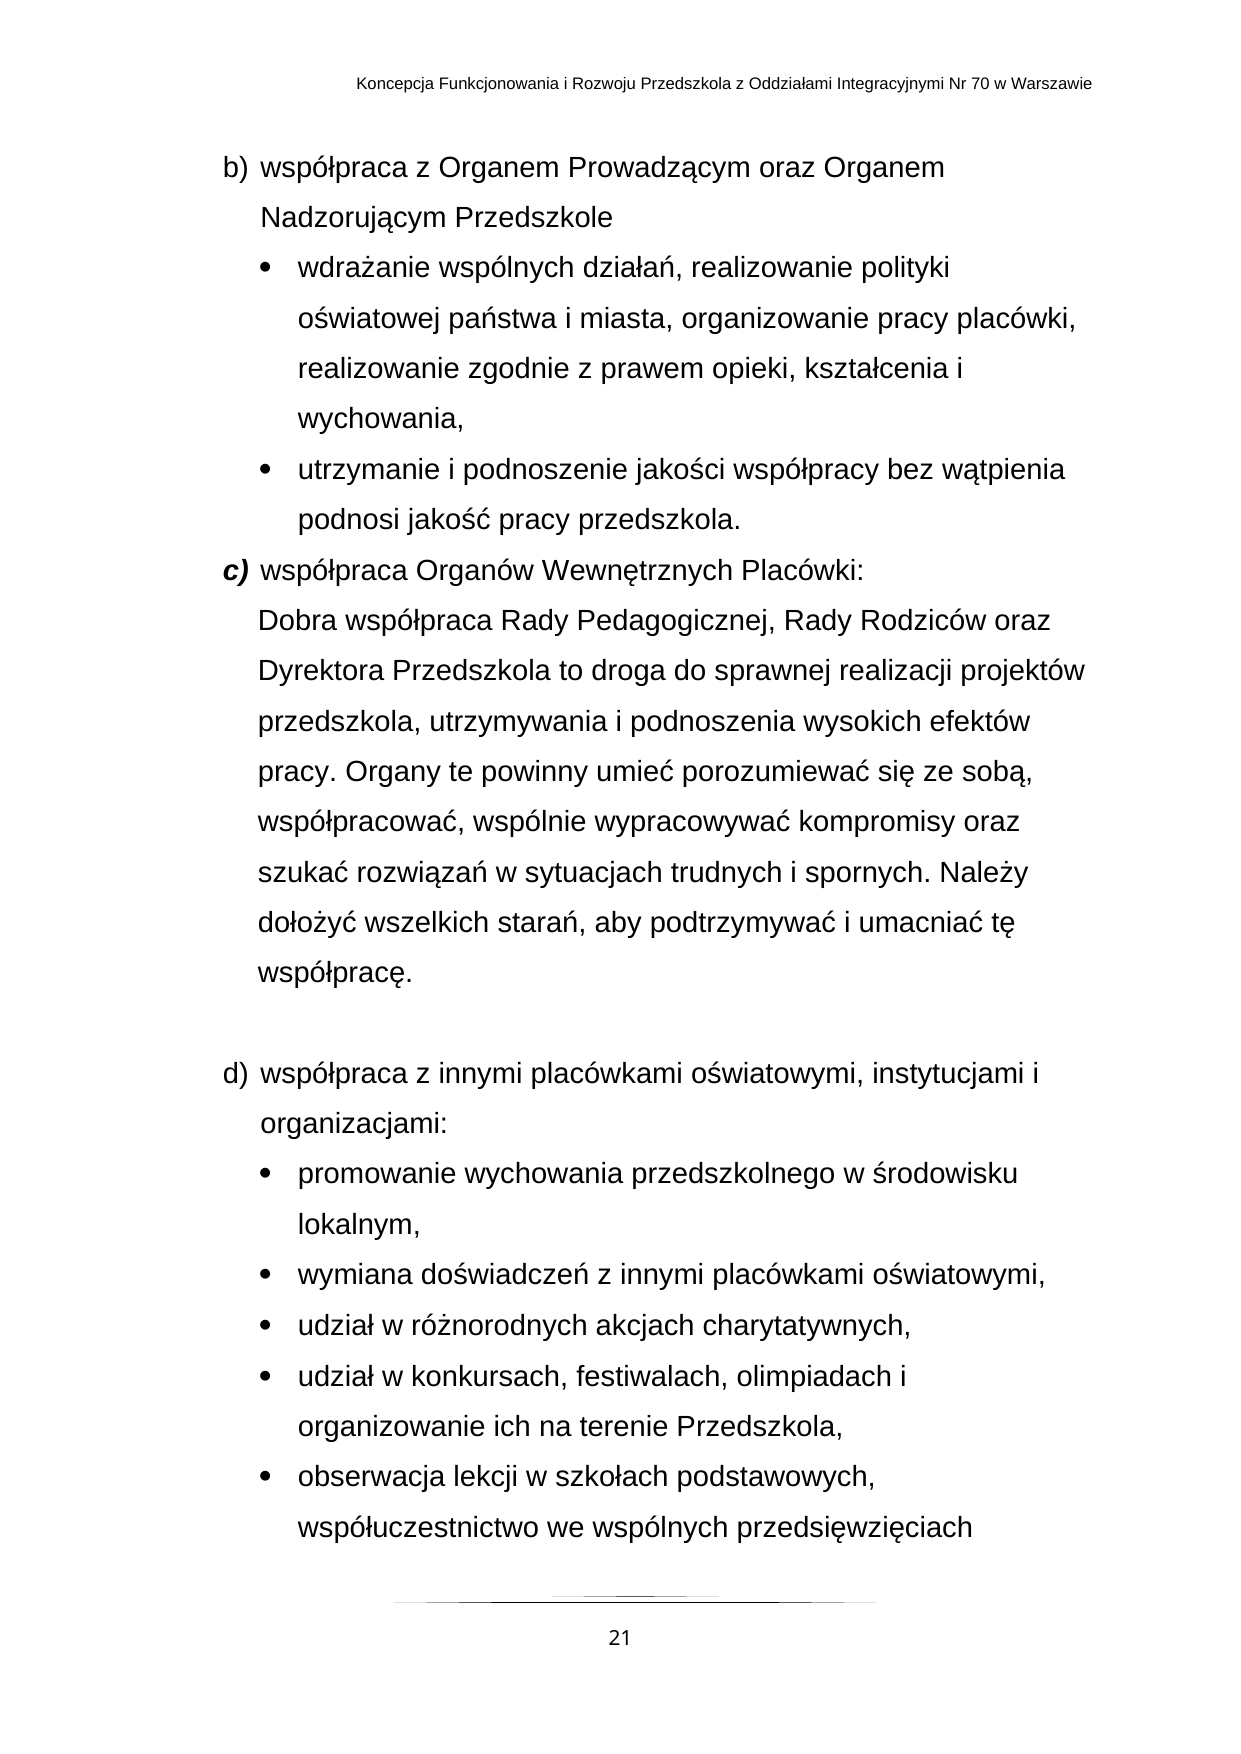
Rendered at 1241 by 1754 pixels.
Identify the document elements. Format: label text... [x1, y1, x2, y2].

list utrzymanie i podnoszenie jakości współpracy bez wątpienia podnosi jakość pracy przedszkola. [260, 452, 1093, 536]
list współpraca z innymi placówkami oświatowymi, instytucjami i organizacjami: [223, 1056, 1093, 1140]
list współpraca z Organem Prowadzącym oraz Organem Nadzorującym Przedszkole [223, 150, 1093, 234]
list wymiana doświadczeń z innymi placówkami oświatowymi, [260, 1257, 1093, 1291]
list udział w różnorodnych akcjach charytatywnych, [260, 1308, 1093, 1342]
list udział w konkursach, festiwalach, olimpiadach i organizowanie ich na terenie Przedszkola, [260, 1358, 1093, 1443]
text Dobra współpraca Rady Pedagogicznej, Rady Rodziców oraz Dyrektora Przedszkola to droga do sprawnej realizacji projektów przedszkola, utrzymywania i podnoszenia wysokich efektów pracy. Organy te powinny umieć porozumiewać się ze sobą, współpracować, wspólnie wypracowywać kompromisy oraz szukać rozwiązań w sytuacjach trudnych i spornych. Należy dołożyć wszelkich starań, aby podtrzymywać i umacniać tę współpracę. [258, 603, 1093, 989]
list wdrażanie wspólnych działań, realizowanie polityki oświatowej państwa i miasta, organizowanie pracy placówki, realizowanie zgodnie z prawem opieki, kształcenia i wychowania, [260, 250, 1093, 435]
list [260, 1459, 1093, 1543]
list promowanie wychowania przedszkolnego w środowisku lokalnym, [260, 1156, 1093, 1241]
list współpraca Organów Wewnętrznych Placówki: [223, 553, 1093, 586]
